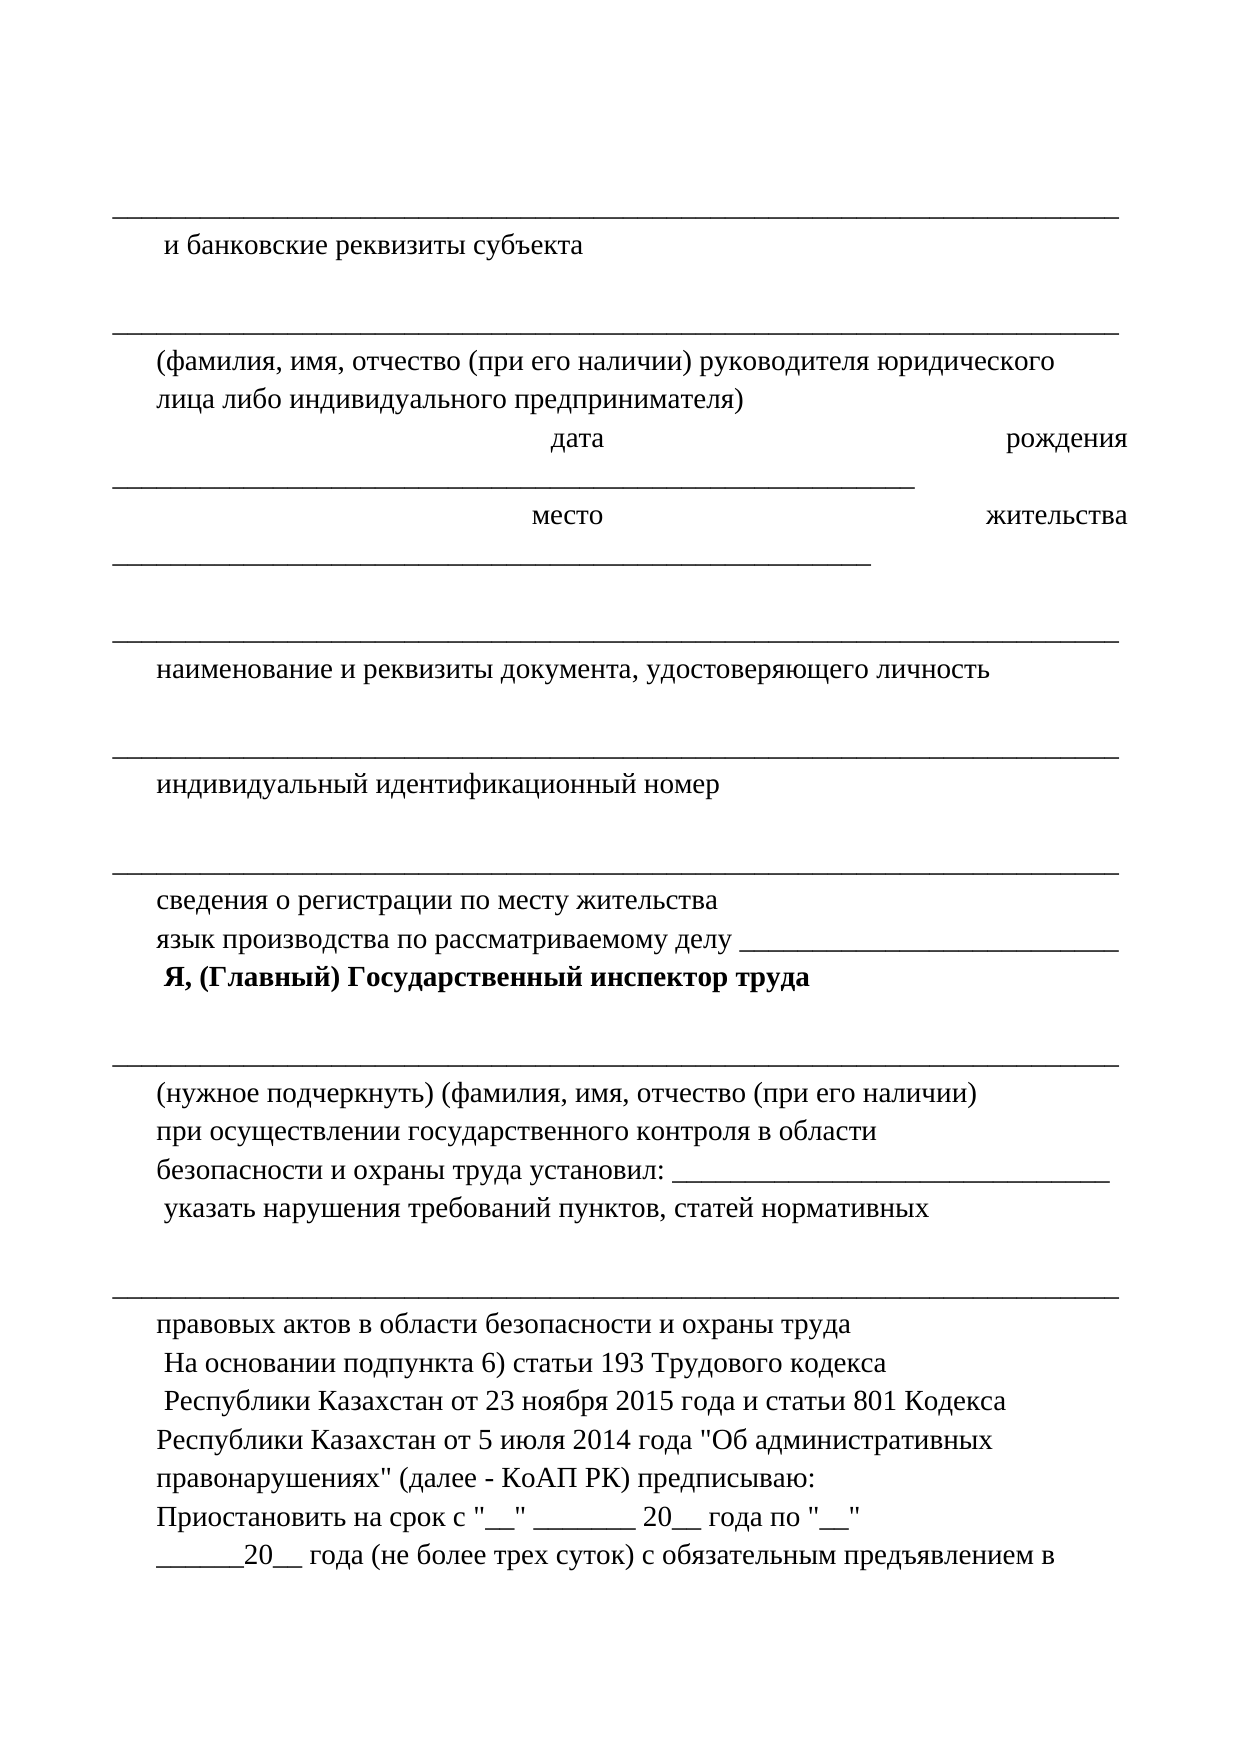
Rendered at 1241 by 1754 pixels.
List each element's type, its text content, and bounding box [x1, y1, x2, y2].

text правовых актов в области безопасности и охраны труда [112, 1306, 1128, 1340]
text Республики Казахстан от 5 июля 2014 года "Об административных [112, 1422, 1128, 1455]
text (нужное подчеркнуть) (фамилия, имя, отчество (при его наличии) [112, 1075, 1128, 1108]
text ______20__ года (не более трех суток) с обязательным предъявлением в [112, 1537, 1128, 1571]
text _____________________________________________________________________ [112, 689, 1128, 762]
text Я, (Главный) Государственный инспектор труда [112, 959, 1128, 993]
text место жительства ____________________________________________________ [112, 497, 1128, 569]
text дата рождения _______________________________________________________ [112, 420, 1128, 492]
text _____________________________________________________________________ [112, 998, 1128, 1070]
text и банковские реквизиты субъекта [112, 227, 1128, 261]
text (фамилия, имя, отчество (при его наличии) руководителя юридического [112, 343, 1128, 376]
text при осуществлении государственного контроля в области [112, 1113, 1128, 1147]
text На основании подпункта 6) статьи 193 Трудового кодекса [112, 1345, 1128, 1378]
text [112, 150, 1128, 222]
text безопасности и охраны труда установил: ______________________________ [112, 1152, 1128, 1186]
text наименование и реквизиты документа, удостоверяющего личность [112, 651, 1128, 684]
text указать нарушения требований пунктов, статей нормативных [112, 1191, 1128, 1224]
text Республики Казахстан от 23 ноября 2015 года и статьи 801 Кодекса [112, 1383, 1128, 1417]
text Приостановить на срок с "__" _______ 20__ года по "__" [112, 1499, 1128, 1532]
text лица либо индивидуального предпринимателя) [112, 381, 1128, 415]
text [112, 266, 1128, 338]
text сведения о регистрации по месту жительства [112, 882, 1128, 916]
text _____________________________________________________________________ [112, 805, 1128, 877]
text язык производства по рассматриваемому делу __________________________ [112, 921, 1128, 954]
text правонарушениях" (далее - КоАП РК) предписываю: [112, 1460, 1128, 1494]
text _____________________________________________________________________ [112, 1229, 1128, 1301]
text _____________________________________________________________________ [112, 574, 1128, 646]
text индивидуальный идентификационный номер [112, 767, 1128, 800]
